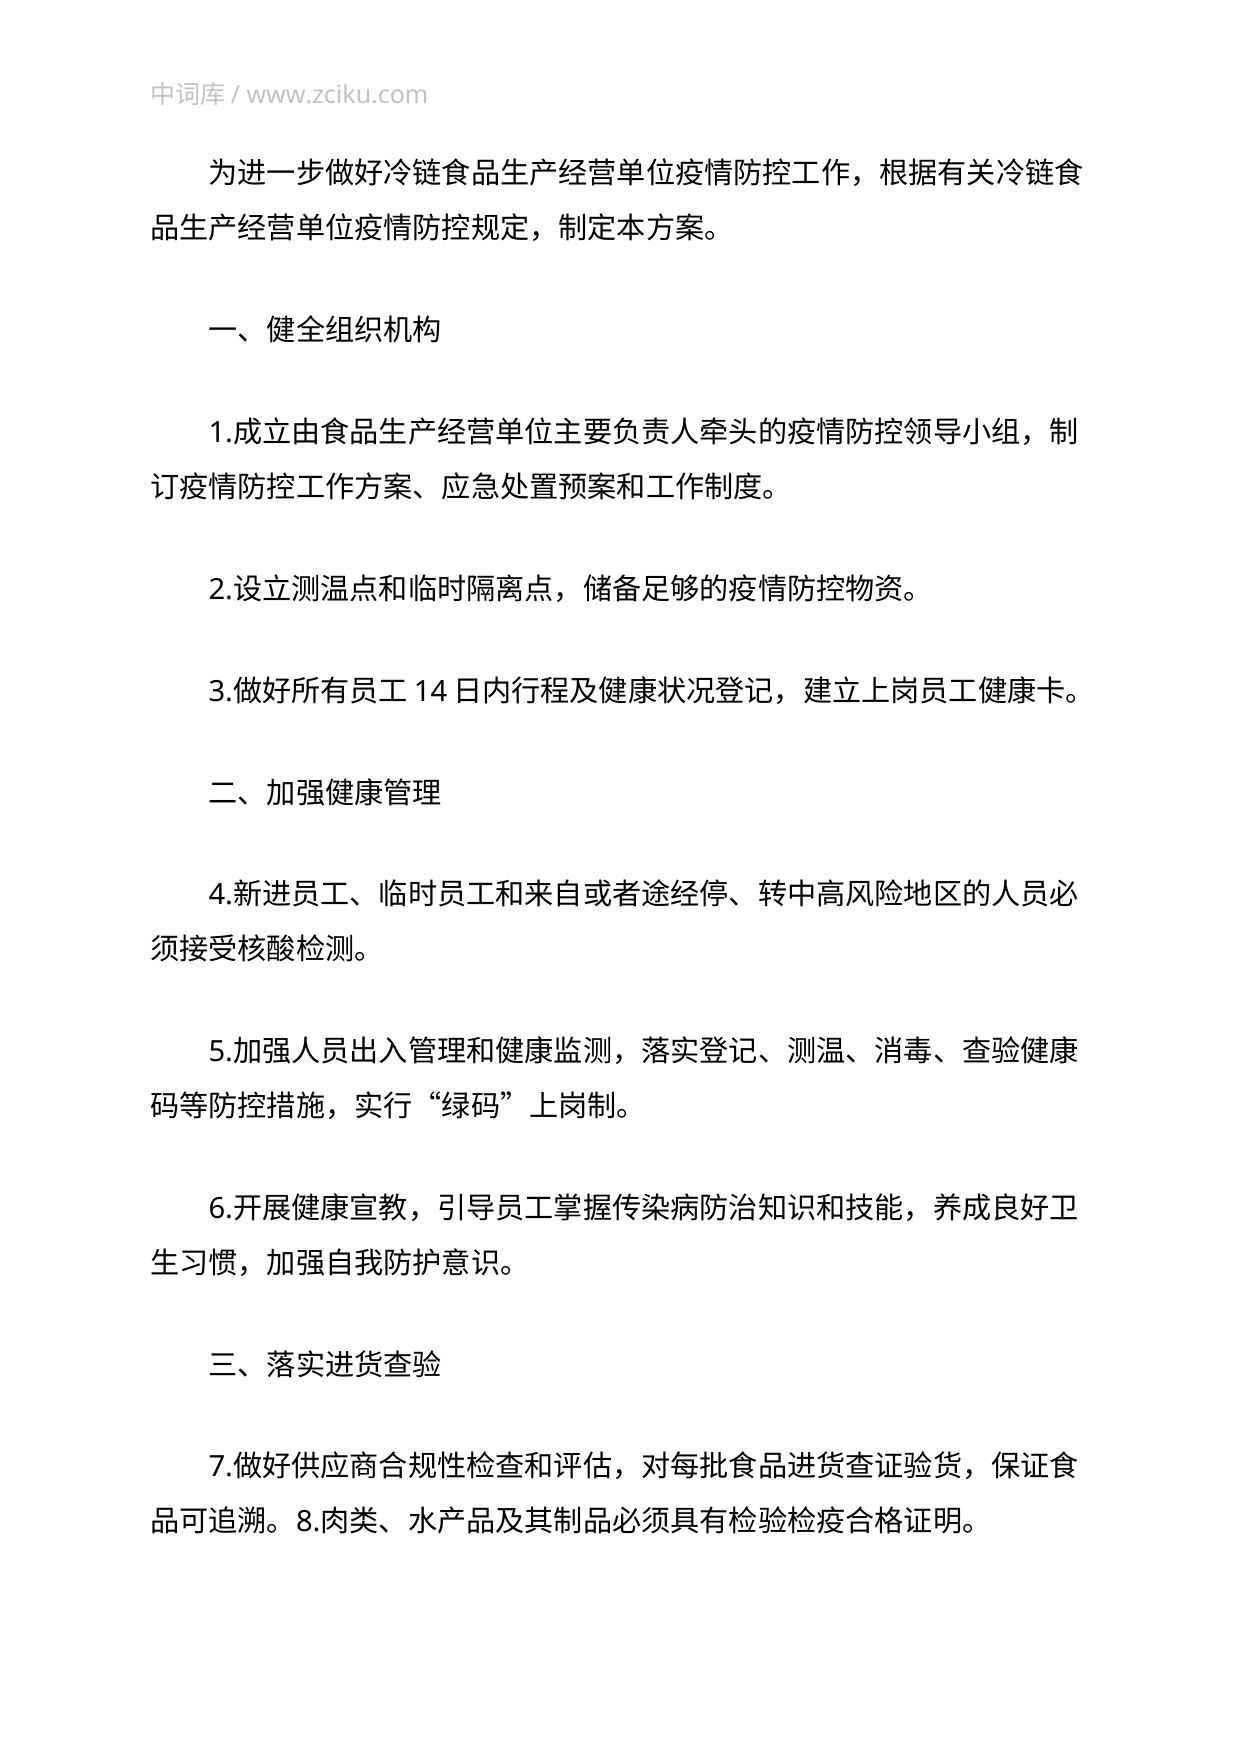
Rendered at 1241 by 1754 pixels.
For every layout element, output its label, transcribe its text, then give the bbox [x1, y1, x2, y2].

text 1.成立由食品生产经营单位主要负责人牵头的疫情防控领导小组，制订疫情防控工作方案、应急处置预案和工作制度。 [150, 408, 1090, 506]
text 5.加强人员出入管理和健康监测，落实登记、测温、消毒、查验健康码等防控措施，实行“绿码”上岗制。 [150, 1028, 1090, 1125]
text 一、健全组织机构 [150, 307, 1090, 349]
text 为进一步做好冷链食品生产经营单位疫情防控工作，根据有关冷链食品生产经营单位疫情防控规定，制定本方案。 [150, 150, 1090, 247]
text 3.做好所有员工14日内行程及健康状况登记，建立上岗员工健康卡。 [150, 667, 1090, 709]
text 4.新进员工、临时员工和来自或者途经停、转中高风险地区的人员必须接受核酸检测。 [150, 871, 1090, 968]
text 6.开展健康宣教，引导员工掌握传染病防治知识和技能，养成良好卫生习惯，加强自我防护意识。 [150, 1184, 1090, 1282]
text 7.做好供应商合规性检查和评估，对每批食品进货查证验货，保证食品可追溯。8.肉类、水产品及其制品必须具有检验检疫合格证明。 [150, 1443, 1090, 1540]
text 2.设立测温点和临时隔离点，储备足够的疫情防控物资。 [150, 565, 1090, 608]
text 三、落实进货查验 [150, 1341, 1090, 1383]
text 二、加强健康管理 [150, 769, 1090, 811]
